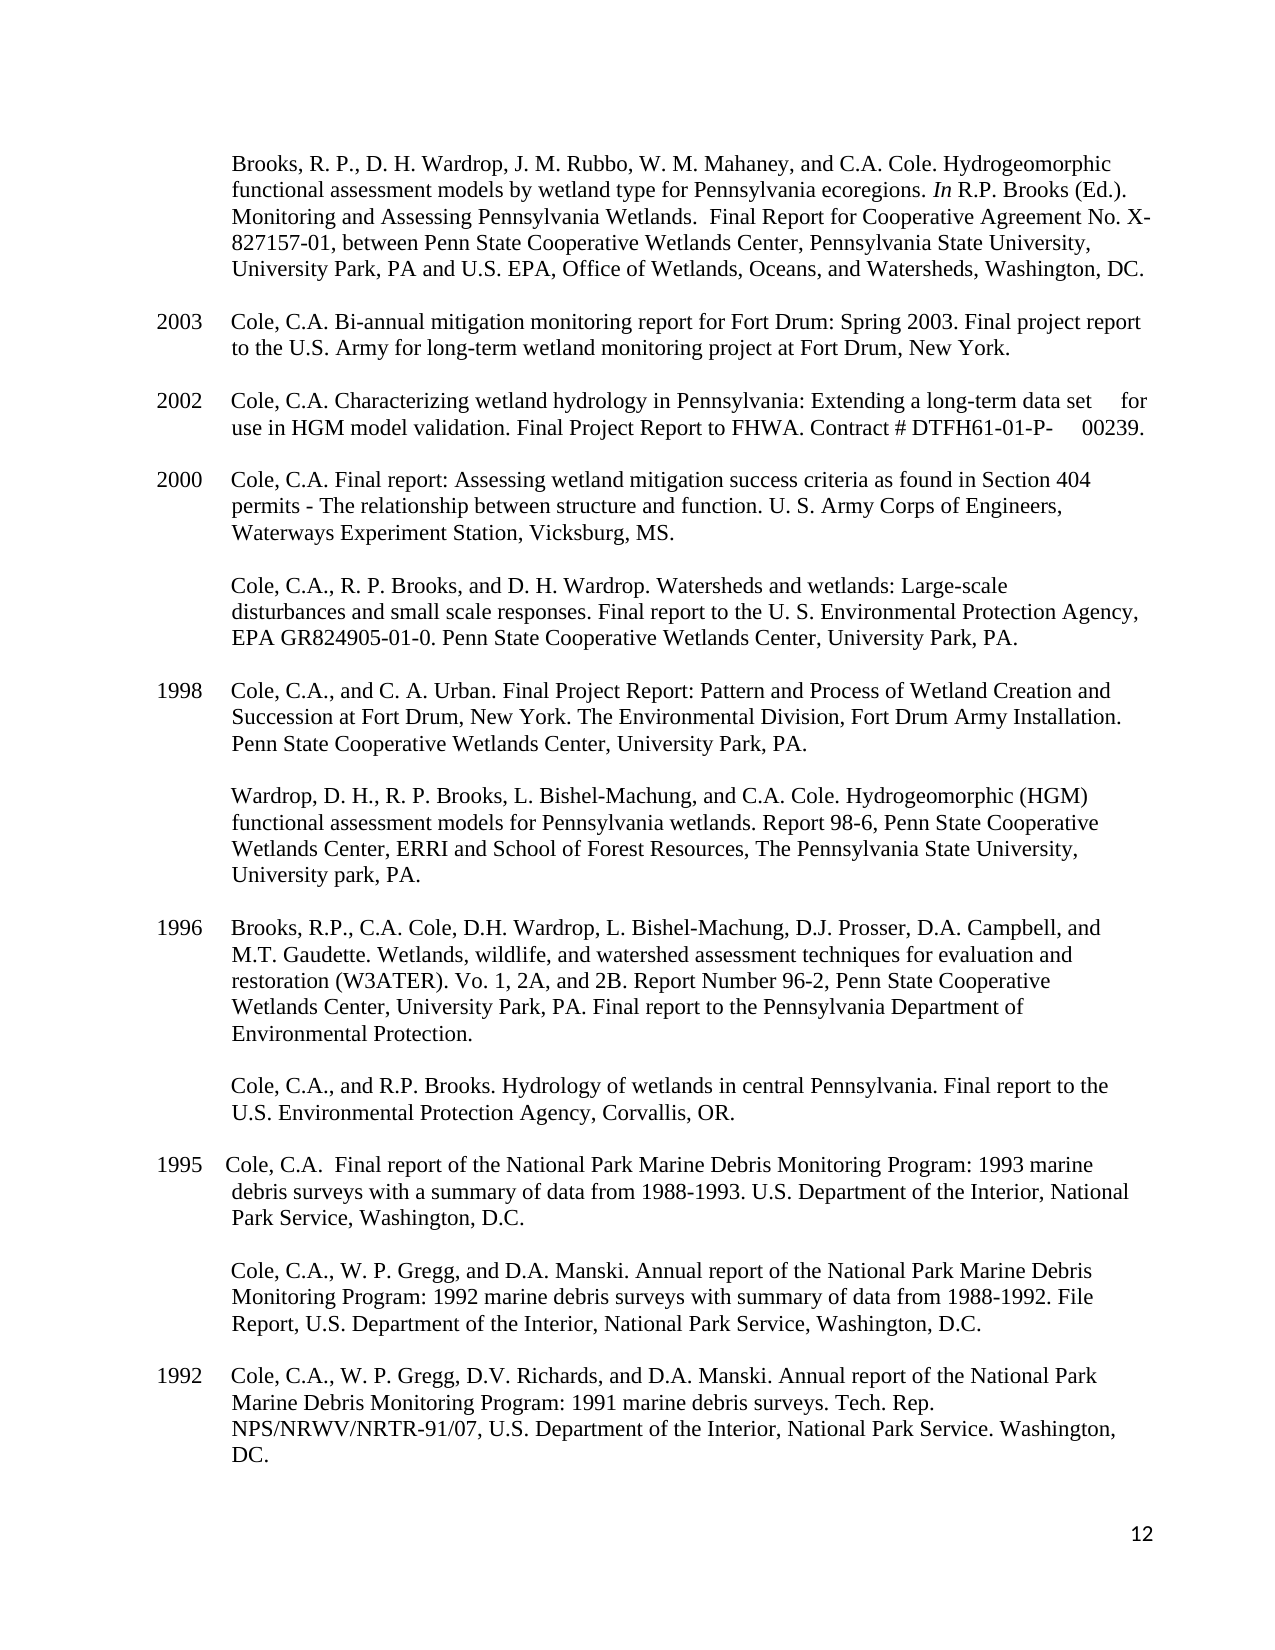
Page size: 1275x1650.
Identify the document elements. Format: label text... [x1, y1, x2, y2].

text Brooks, R. P., D. H. Wardrop, J. M. Rubbo, W. M. Mahaney, and C.A. Cole. Hydrogeomorphic functional assessment models by wetland type for Pennsylvania ecoregions. In R.P. Brooks (Ed.). Monitoring and Assessing Pennsylvania Wetlands. Final Report for Cooperative Agreement No. X-827157-01, between Penn State Cooperative Wetlands Center, Pennsylvania State University, University Park, PA and U.S. EPA, Office of Wetlands, Oceans, and Watersheds, Washington, DC. [231, 150, 1153, 282]
text 2003 Cole, C.A. Bi-annual mitigation monitoring report for Fort Drum: Spring 2003. Final project report to the U.S. Army for long-term wetland monitoring project at Fort Drum, New York. [156, 308, 1153, 361]
text Cole, C.A., W. P. Gregg, and D.A. Manski. Annual report of the National Park Marine Debris Monitoring Program: 1992 marine debris surveys with summary of data from 1988-1992. File Report, U.S. Department of the Interior, National Park Service, Washington, D.C. [156, 1257, 1153, 1336]
text 1992 Cole, C.A., W. P. Gregg, D.V. Richards, and D.A. Manski. Annual report of the National Park Marine Debris Monitoring Program: 1991 marine debris surveys. Tech. Rep. NPS/NRWV/NRTR-91/07, U.S. Department of the Interior, National Park Service. Washington, DC. [156, 1362, 1153, 1468]
text 1995 Cole, C.A. Final report of the National Park Marine Debris Monitoring Program: 1993 marine debris surveys with a summary of data from 1988-1993. U.S. Department of the Interior, National Park Service, Washington, D.C. [156, 1151, 1153, 1231]
text Cole, C.A., R. P. Brooks, and D. H. Wardrop. Watersheds and wetlands: Large-scale disturbances and small scale responses. Final report to the U. S. Environmental Protection Agency, EPA GR824905-01-0. Penn State Cooperative Wetlands Center, University Park, PA. [156, 572, 1153, 651]
text 2002 Cole, C.A. Characterizing wetland hydrology in Pennsylvania: Extending a long-term data set for use in HGM model validation. Final Project Report to FHWA. Contract # DTFH61-01-P- 00239. [156, 387, 1153, 440]
text Cole, C.A., and R.P. Brooks. Hydrology of wetlands in central Pennsylvania. Final report to the U.S. Environmental Protection Agency, Corvallis, OR. [156, 1072, 1153, 1125]
text Wardrop, D. H., R. P. Brooks, L. Bishel-Machung, and C.A. Cole. Hydrogeomorphic (HGM) functional assessment models for Pennsylvania wetlands. Report 98-6, Penn State Cooperative Wetlands Center, ERRI and School of Forest Resources, The Pennsylvania State University, University park, PA. [156, 782, 1153, 888]
text 1998 Cole, C.A., and C. A. Urban. Final Project Report: Pattern and Process of Wetland Creation and Succession at Fort Drum, New York. The Environmental Division, Fort Drum Army Installation. Penn State Cooperative Wetlands Center, University Park, PA. [156, 677, 1153, 756]
text 2000 Cole, C.A. Final report: Assessing wetland mitigation success criteria as found in Section 404 permits - The relationship between structure and function. U. S. Army Corps of Engineers, Waterways Experiment Station, Vicksburg, MS. [156, 466, 1153, 545]
text 1996 Brooks, R.P., C.A. Cole, D.H. Wardrop, L. Bishel-Machung, D.J. Prosser, D.A. Campbell, and M.T. Gaudette. Wetlands, wildlife, and watershed assessment techniques for evaluation and restoration (W3ATER). Vo. 1, 2A, and 2B. Report Number 96-2, Penn State Cooperative Wetlands Center, University Park, PA. Final report to the Pennsylvania Department of Environmental Protection. [156, 914, 1153, 1046]
